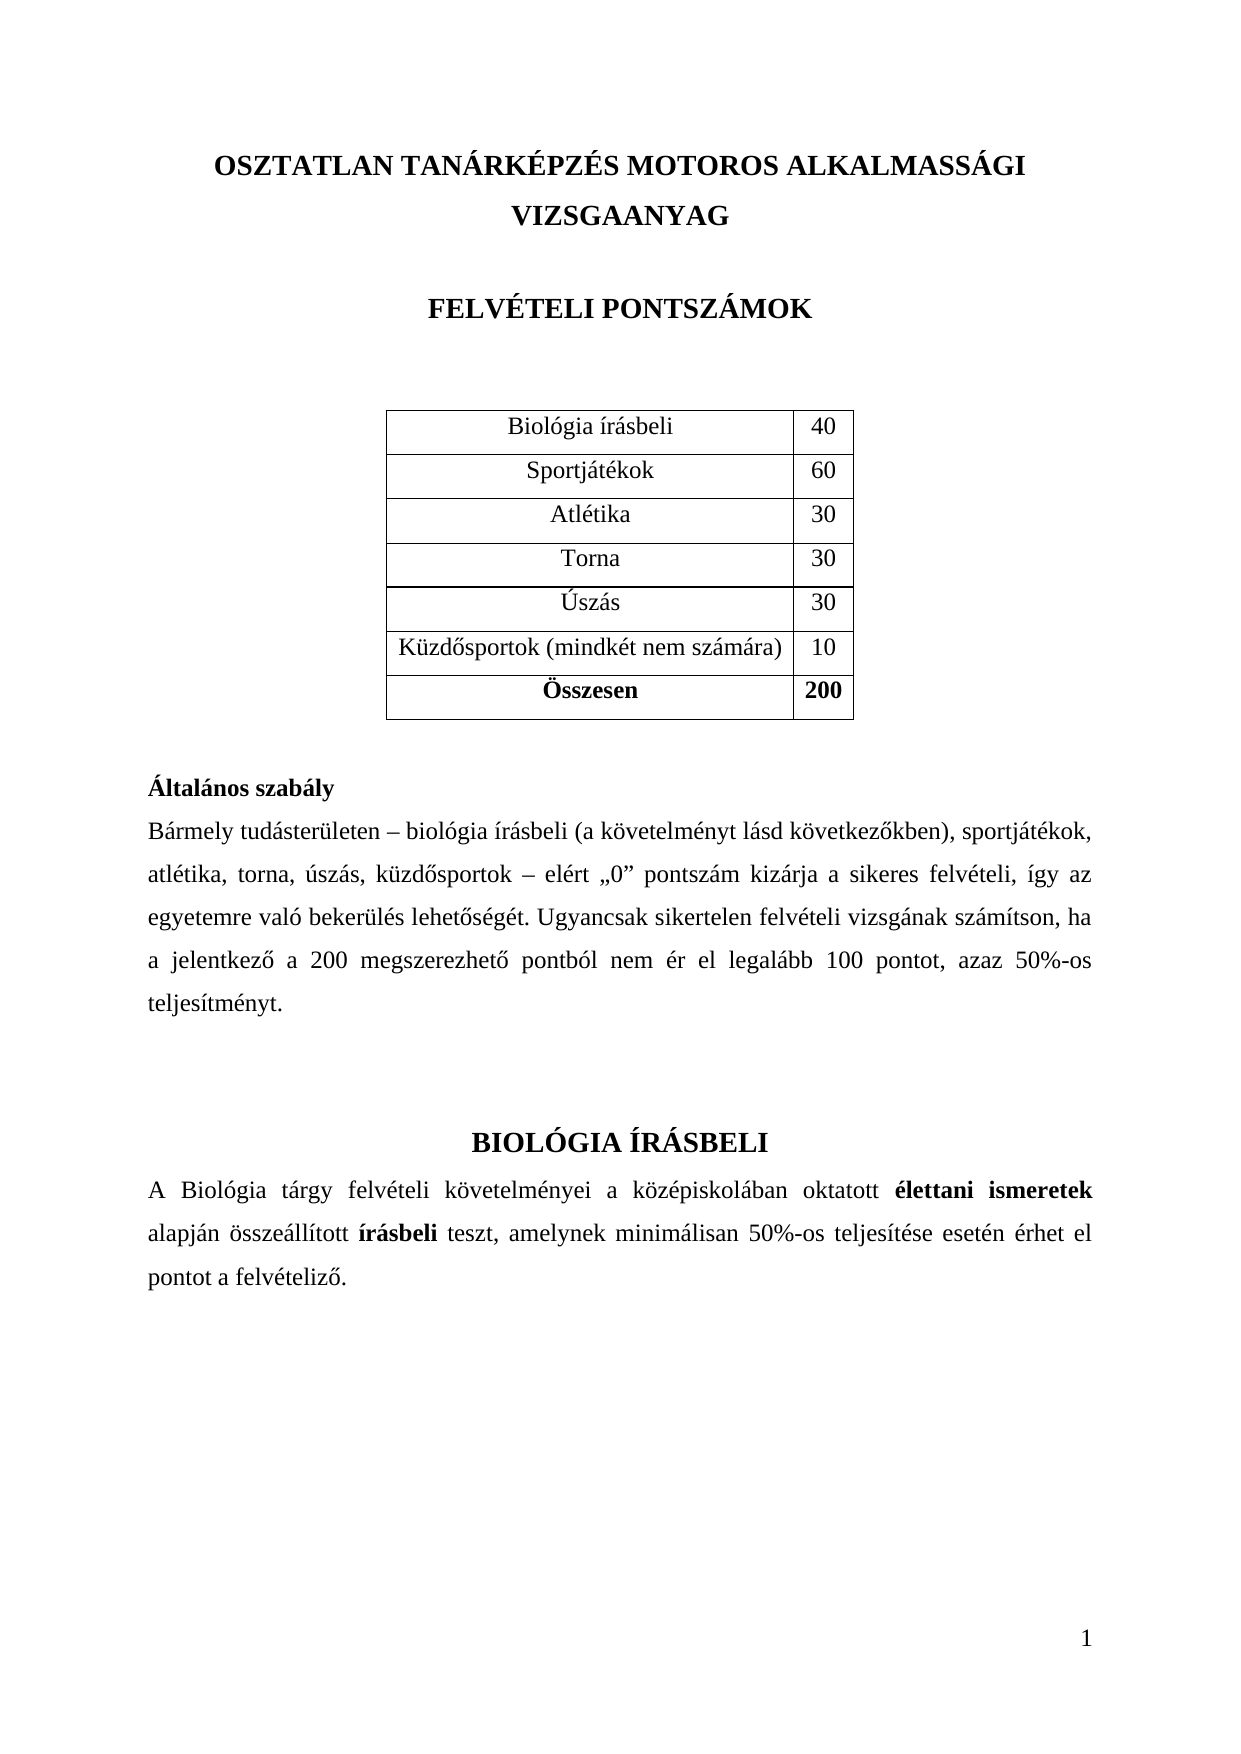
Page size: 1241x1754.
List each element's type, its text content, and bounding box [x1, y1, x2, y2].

table_cell Sportjátékok [387, 455, 793, 498]
table_cell 30 [794, 499, 853, 542]
table_cell Torna [387, 544, 793, 586]
text Általános szabály [148, 773, 1093, 802]
table_cell 30 [794, 588, 853, 631]
table_cell Összesen [387, 676, 793, 719]
table_cell 60 [794, 455, 853, 498]
text Felvételi pontszámok [148, 291, 1093, 325]
text Bármely tudásterületen – biológia írásbeli (a követelményt lásd következőkben), sportjátékok, atlétika, torna, úszás, küzdősportok – elért „0” pontszám kizárja a sikeres felvételi, így az egyetemre való bekerülés lehetőségét. Ugyancsak sikertelen felvételi vizsgának számítson, ha a jelentkező a 200 megszerezhető pontból nem ér el legalább 100 pontot, azaz 50%-os teljesítményt. [148, 816, 1093, 1017]
table_header Biológia írásbeli [387, 411, 793, 454]
table_cell 30 [794, 544, 853, 586]
table_header 40 [794, 411, 853, 454]
text OSZTATLAN TANÁRKÉPZÉS MOTOROS ALKALMASSÁGI VIZSGAANYAG [148, 148, 1093, 231]
table_cell 10 [794, 632, 853, 674]
table_cell Úszás [387, 588, 793, 631]
table_cell Küzdősportok (mindkét nem számára) [387, 632, 793, 674]
text A Biológia tárgy felvételi követelményei a középiskolában oktatott élettani ismeretek alapján összeállított írásbeli teszt, amelynek minimálisan 50%-os teljesítése esetén érhet el pontot a felvételiző. [148, 1175, 1093, 1290]
text BIOLÓGIA ÍRÁSBELI [148, 1125, 1093, 1159]
table_cell Atlétika [387, 499, 793, 542]
table_cell 200 [794, 676, 853, 719]
